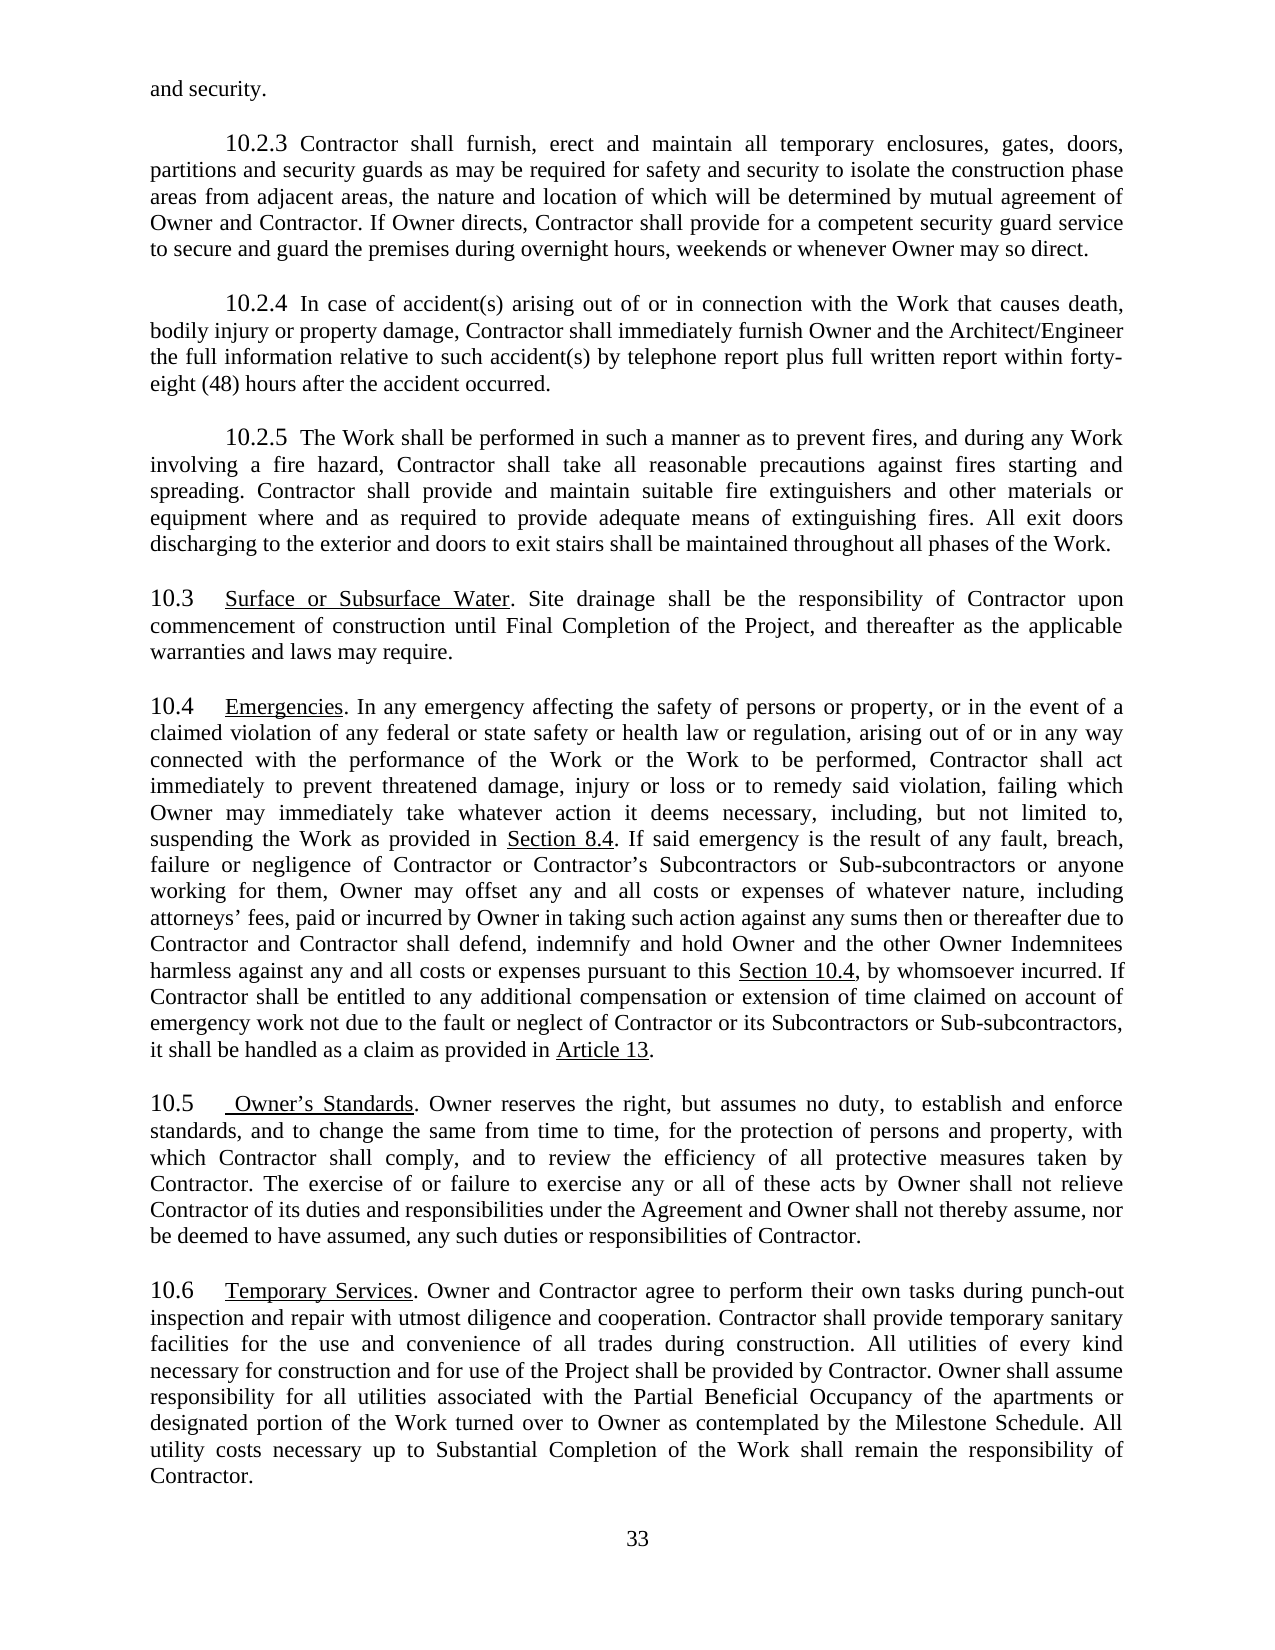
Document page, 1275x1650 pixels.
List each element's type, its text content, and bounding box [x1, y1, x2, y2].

list In case of accident(s) arising out of or in connection with the Work that causes death, bodily injury or property damage, Contractor shall immediately furnish Owner and the Architect/Engineer the full information relative to such accident(s) by telephone report plus full written report within forty-eight (48) hours after the accident occurred. [150, 288, 1125, 396]
list Owner’s Standards. Owner reserves the right, but assumes no duty, to establish and enforce standards, and to change the same from time to time, for the protection of persons and property, with which Contractor shall comply, and to review the efficiency of all protective measures taken by Contractor. The exercise of or failure to exercise any or all of these acts by Owner shall not relieve Contractor of its duties and responsibilities under the Agreement and Owner shall not thereby assume, nor be deemed to have assumed, any such duties or responsibilities of Contractor. [150, 1088, 1125, 1249]
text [150, 75, 1125, 101]
list Temporary Services. Owner and Contractor agree to perform their own tasks during punch-out inspection and repair with utmost diligence and cooperation. Contractor shall provide temporary sanitary facilities for the use and convenience of all trades during construction. All utilities of every kind necessary for construction and for use of the Project shall be provided by Contractor. Owner shall assume responsibility for all utilities associated with the Partial Beneficial Occupancy of the apartments or designated portion of the Work turned over to Owner as contemplated by the Milestone Schedule. All utility costs necessary up to Substantial Completion of the Work shall remain the responsibility of Contractor. [150, 1275, 1125, 1488]
list The Work shall be performed in such a manner as to prevent fires, and during any Work involving a fire hazard, Contractor shall take all reasonable precautions against fires starting and spreading. Contractor shall provide and maintain suitable fire extinguishers and other materials or equipment where and as required to provide adequate means of extinguishing fires. All exit doors discharging to the exterior and doors to exit stairs shall be maintained throughout all phases of the Work. [150, 422, 1125, 557]
list Contractor shall furnish, erect and maintain all temporary enclosures, gates, doors, partitions and security guards as may be required for safety and security to isolate the construction phase areas from adjacent areas, the nature and location of which will be determined by mutual agreement of Owner and Contractor. If Owner directs, Contractor shall provide for a competent security guard service to secure and guard the premises during overnight hours, weekends or whenever Owner may so direct. [150, 128, 1125, 262]
list Surface or Subsurface Water. Site drainage shall be the responsibility of Contractor upon commencement of construction until Final Completion of the Project, and thereafter as the applicable warranties and laws may require. [150, 583, 1125, 664]
list Emergencies. In any emergency affecting the safety of persons or property, or in the event of a claimed violation of any federal or state safety or health law or regulation, arising out of or in any way connected with the performance of the Work or the Work to be performed, Contractor shall act immediately to prevent threatened damage, injury or loss or to remedy said violation, failing which Owner may immediately take whatever action it deems necessary, including, but not limited to, suspending the Work as provided in Section 8.4. If said emergency is the result of any fault, breach, failure or negligence of Contractor or Contractor’s Subcontractors or Sub-subcontractors or anyone working for them, Owner may offset any and all costs or expenses of whatever nature, including attorneys’ fees, paid or incurred by Owner in taking such action against any sums then or thereafter due to Contractor and Contractor shall defend, indemnify and hold Owner and the other Owner Indemnitees harmless against any and all costs or expenses pursuant to this Section 10.4, by whomsoever incurred. If Contractor shall be entitled to any additional compensation or extension of time claimed on account of emergency work not due to the fault or neglect of Contractor or its Subcontractors or Sub-subcontractors, it shall be handled as a claim as provided in Article 13. [150, 691, 1125, 1062]
